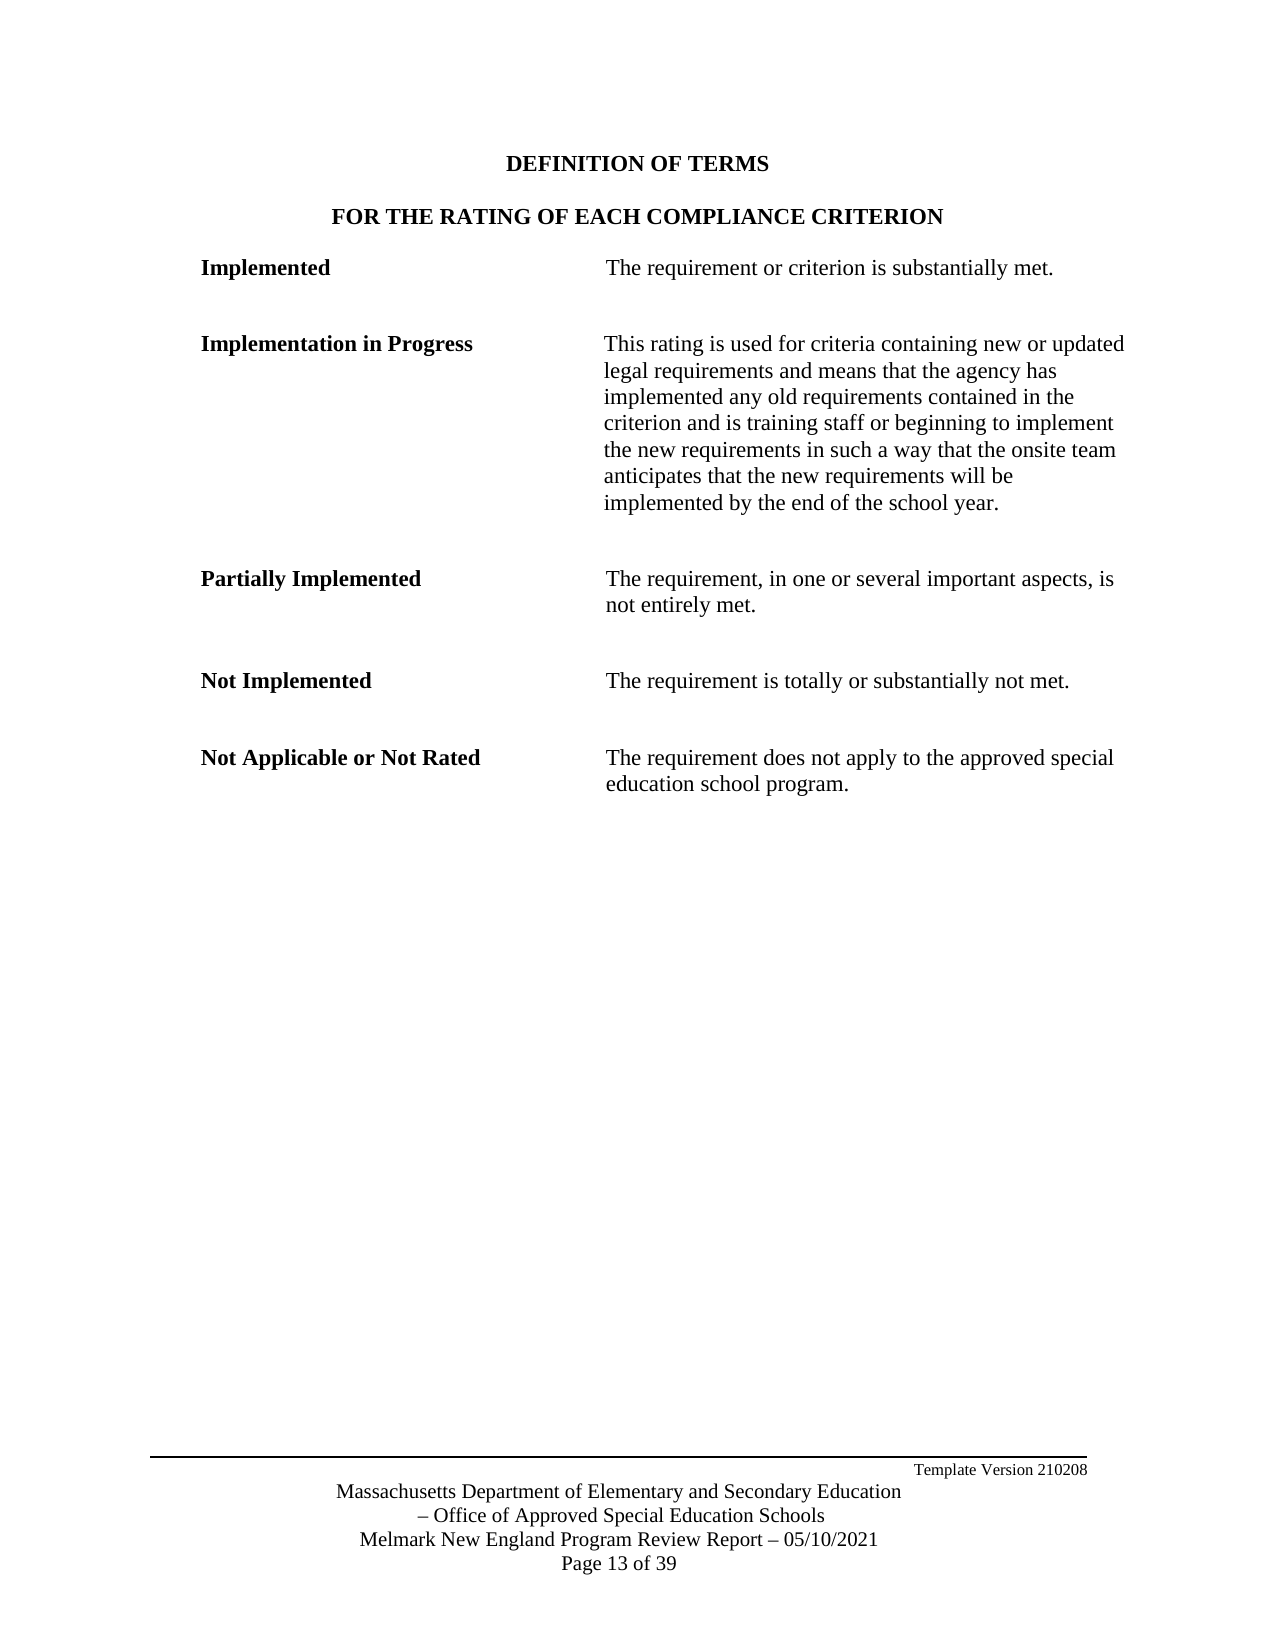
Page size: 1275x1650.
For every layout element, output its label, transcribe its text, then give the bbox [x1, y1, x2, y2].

table_cell Implementation in Progress [189, 305, 592, 540]
text FOR THE RATING OF EACH COMPLIANCE CRITERION [150, 203, 1125, 229]
table_cell Partially Implemented [189, 540, 594, 643]
table_cell The requirement does not apply to the approved special education school program. [594, 719, 1136, 822]
table_header The requirement or criterion is substantially met. [594, 229, 1136, 305]
table_cell Not Applicable or Not Rated [189, 719, 594, 822]
table_cell The requirement, in one or several important aspects, is not entirely met. [594, 540, 1136, 643]
table_cell Not Implemented [189, 643, 594, 719]
table_header Implemented [189, 229, 594, 305]
table_cell This rating is used for criteria containing new or updated legal requirements and means that the agency has implemented any old requirements contained in the criterion and is training staff or beginning to implement the new requirements in such a way that the onsite team anticipates that the new requirements will be implemented by the end of the school year. [593, 305, 1136, 540]
subtitle DEFINITION OF TERMS [150, 150, 1125, 176]
table_cell The requirement is totally or substantially not met. [594, 643, 1136, 719]
